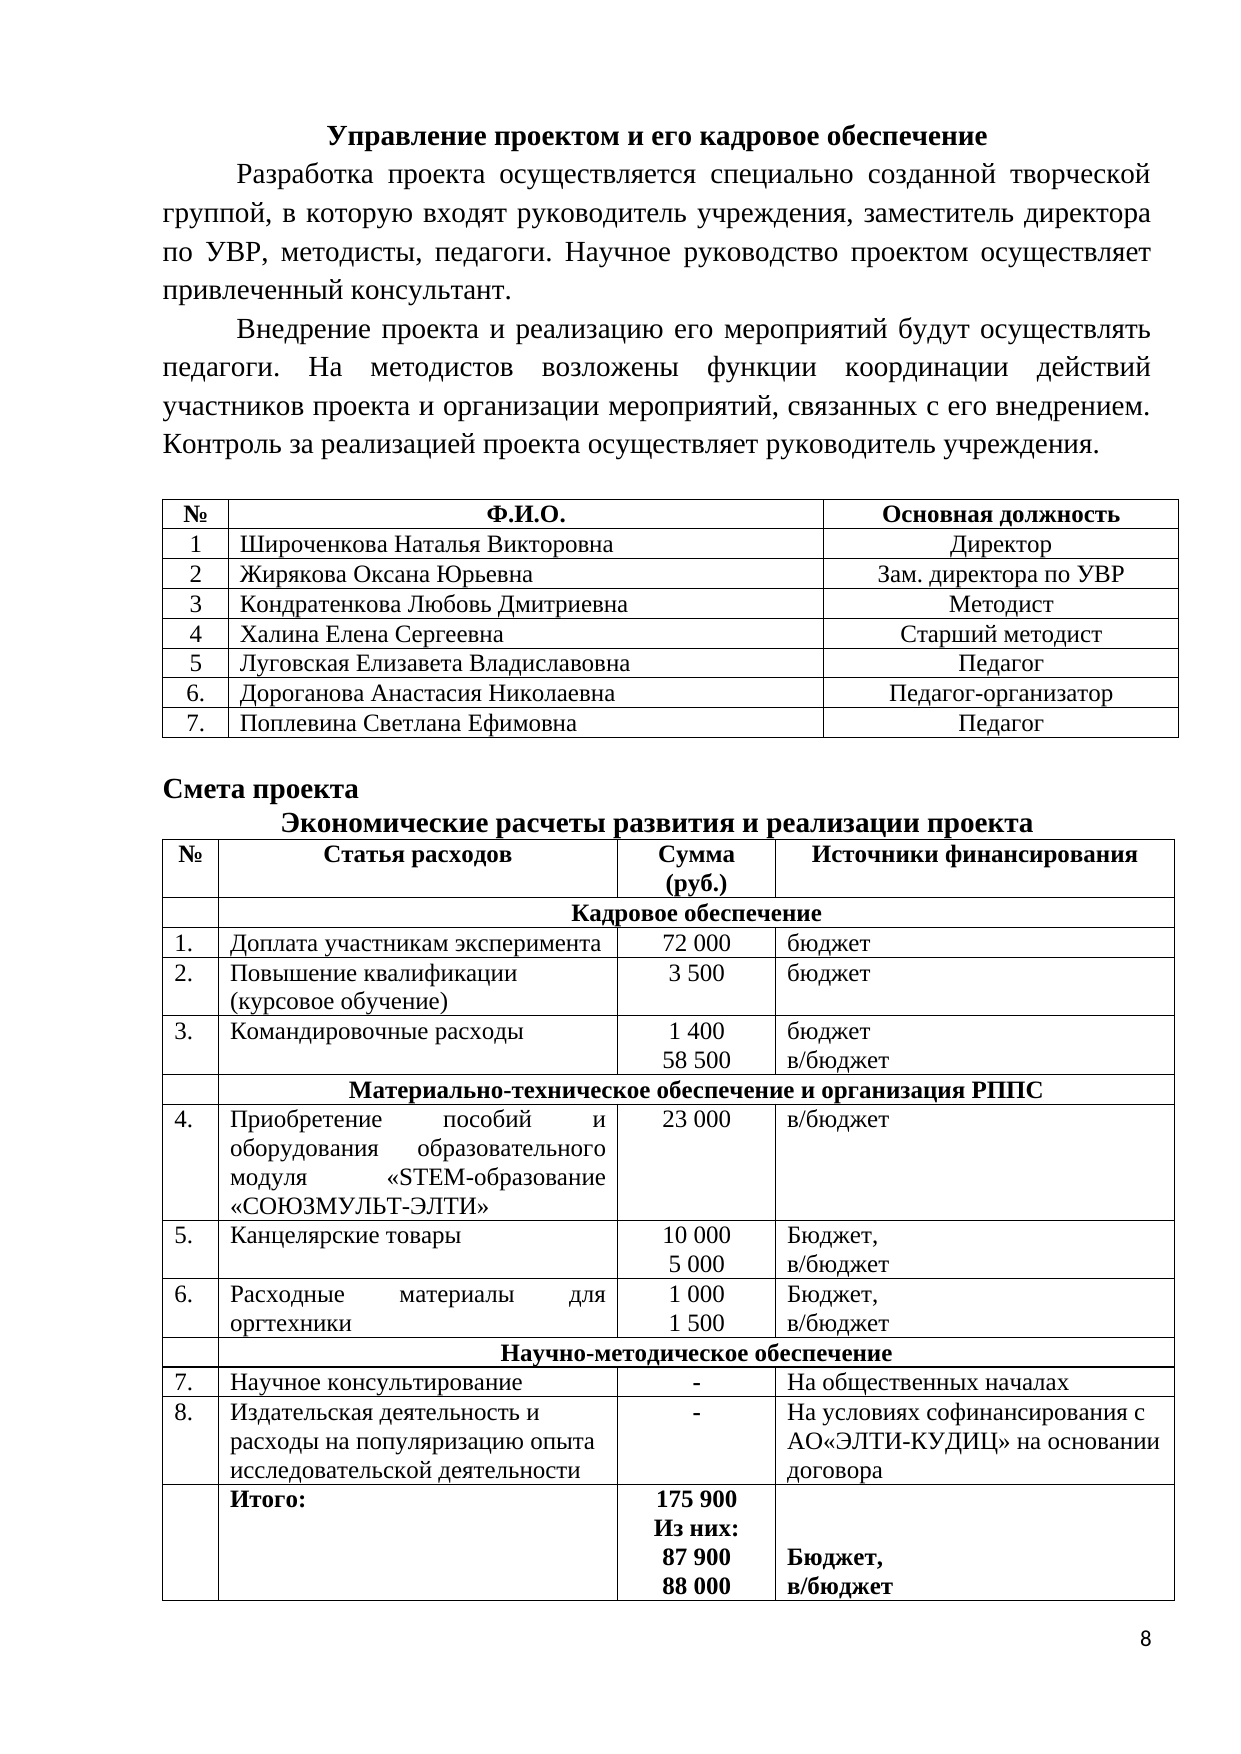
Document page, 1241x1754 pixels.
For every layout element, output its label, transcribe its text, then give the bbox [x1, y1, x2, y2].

table_cell [163, 1338, 218, 1366]
table_cell Издательская деятельность и расходы на популяризацию опыта исследовательской деятельности [219, 1397, 617, 1483]
table_cell - [618, 1368, 775, 1396]
table_cell [163, 1485, 218, 1599]
table_cell Поплевина Светлана Ефимовна [229, 708, 823, 737]
table_cell 10 000 5 000 [618, 1221, 775, 1278]
table_header Основная должность [824, 500, 1178, 528]
table_cell 1 400 58 500 [618, 1016, 775, 1074]
table_cell Итого: [219, 1485, 617, 1599]
table_cell Луговская Елизавета Владиславовна [229, 649, 823, 677]
table_cell Научно-методическое обеспечение [219, 1338, 1174, 1366]
table_cell 4. [163, 1105, 218, 1219]
table_cell 6. [163, 678, 228, 707]
table_cell 3 500 [618, 958, 775, 1015]
table_cell Повышение квалификации (курсовое обучение) [219, 958, 617, 1015]
table_cell 72 000 [618, 928, 775, 957]
table_cell 7. [163, 708, 228, 737]
table_cell 4 [163, 619, 228, 647]
table_cell бюджет в/бюджет [776, 1016, 1174, 1074]
table_header Сумма (руб.) [618, 840, 775, 897]
table_cell Расходные материалы для оргтехники [219, 1279, 617, 1337]
table_cell Халина Елена Сергеевна [229, 619, 823, 647]
table_cell На общественных началах [776, 1368, 1174, 1396]
table_cell Методист [824, 589, 1178, 618]
table_cell Педагог [824, 708, 1178, 737]
table_cell 2. [163, 958, 218, 1015]
table_header Ф.И.О. [229, 500, 823, 528]
table_cell 6. [163, 1279, 218, 1337]
table_cell Бюджет, в/бюджет [776, 1279, 1174, 1337]
table_cell 5. [163, 1221, 218, 1278]
table_cell Бюджет, в/бюджет [776, 1485, 1174, 1599]
table_cell бюджет [776, 958, 1174, 1015]
table_cell Директор [824, 529, 1178, 558]
table_header Статья расходов [219, 840, 617, 897]
table_cell [163, 898, 218, 927]
table_header № [163, 840, 218, 897]
table_cell 5 [163, 649, 228, 677]
table_cell 3. [163, 1016, 218, 1074]
table_cell Доплата участникам эксперимента [219, 928, 617, 957]
table_cell 1 [163, 529, 228, 558]
table_cell Старший методист [824, 619, 1178, 647]
table_cell 23 000 [618, 1105, 775, 1219]
table_cell 1 000 1 500 [618, 1279, 775, 1337]
table_cell в/бюджет [776, 1105, 1174, 1219]
table_cell [163, 1075, 218, 1103]
table_cell 2 [163, 559, 228, 588]
table_cell На условиях софинансирования с АО«ЭЛТИ-КУДИЦ» на основании договора [776, 1397, 1174, 1483]
text Внедрение проекта и реализацию его мероприятий будут осуществлять педагоги. На методистов возложены функции координации действий участников проекта и организации мероприятий, связанных с его внедрением. Контроль за реализацией проекта осуществляет руководитель учреждения. [162, 311, 1152, 460]
table_cell - [618, 1397, 775, 1483]
table_cell 7. [163, 1368, 218, 1396]
table_cell Научное консультирование [219, 1368, 617, 1396]
table_cell Дороганова Анастасия Николаевна [229, 678, 823, 707]
table_cell Материально-техническое обеспечение и организация РППС [219, 1075, 1174, 1103]
table_cell Жирякова Оксана Юрьевна [229, 559, 823, 588]
table_cell Зам. директора по УВР [824, 559, 1178, 588]
table_cell Кадровое обеспечение [219, 898, 1174, 927]
table_header Источники финансирования [776, 840, 1174, 897]
table_cell бюджет [776, 928, 1174, 957]
table_cell Широченкова Наталья Викторовна [229, 529, 823, 558]
text Управление проектом и его кадровое обеспечение [162, 118, 1152, 152]
table_cell 3 [163, 589, 228, 618]
table_cell Педагог-организатор [824, 678, 1178, 707]
table_cell Командировочные расходы [219, 1016, 617, 1074]
table_cell Педагог [824, 649, 1178, 677]
text Экономические расчеты развития и реализации проекта [162, 805, 1152, 838]
table_cell Бюджет, в/бюджет [776, 1221, 1174, 1278]
table_cell Кондратенкова Любовь Дмитриевна [229, 589, 823, 618]
text Смета проекта [162, 771, 1152, 805]
table_cell Канцелярские товары [219, 1221, 617, 1278]
table_cell 175 900 Из них: 87 900 88 000 [618, 1485, 775, 1599]
table_cell Приобретение пособий и оборудования образовательного модуля «STEM-образование «СОЮЗМУЛЬТ-ЭЛТИ» [219, 1105, 617, 1219]
table_cell 8. [163, 1397, 218, 1483]
table_header № [163, 500, 228, 528]
table_cell 1. [163, 928, 218, 957]
text Разработка проекта осуществляется специально созданной творческой группой, в которую входят руководитель учреждения, заместитель директора по УВР, методисты, педагоги. Научное руководство проектом осуществляет привлеченный консультант. [162, 157, 1152, 306]
